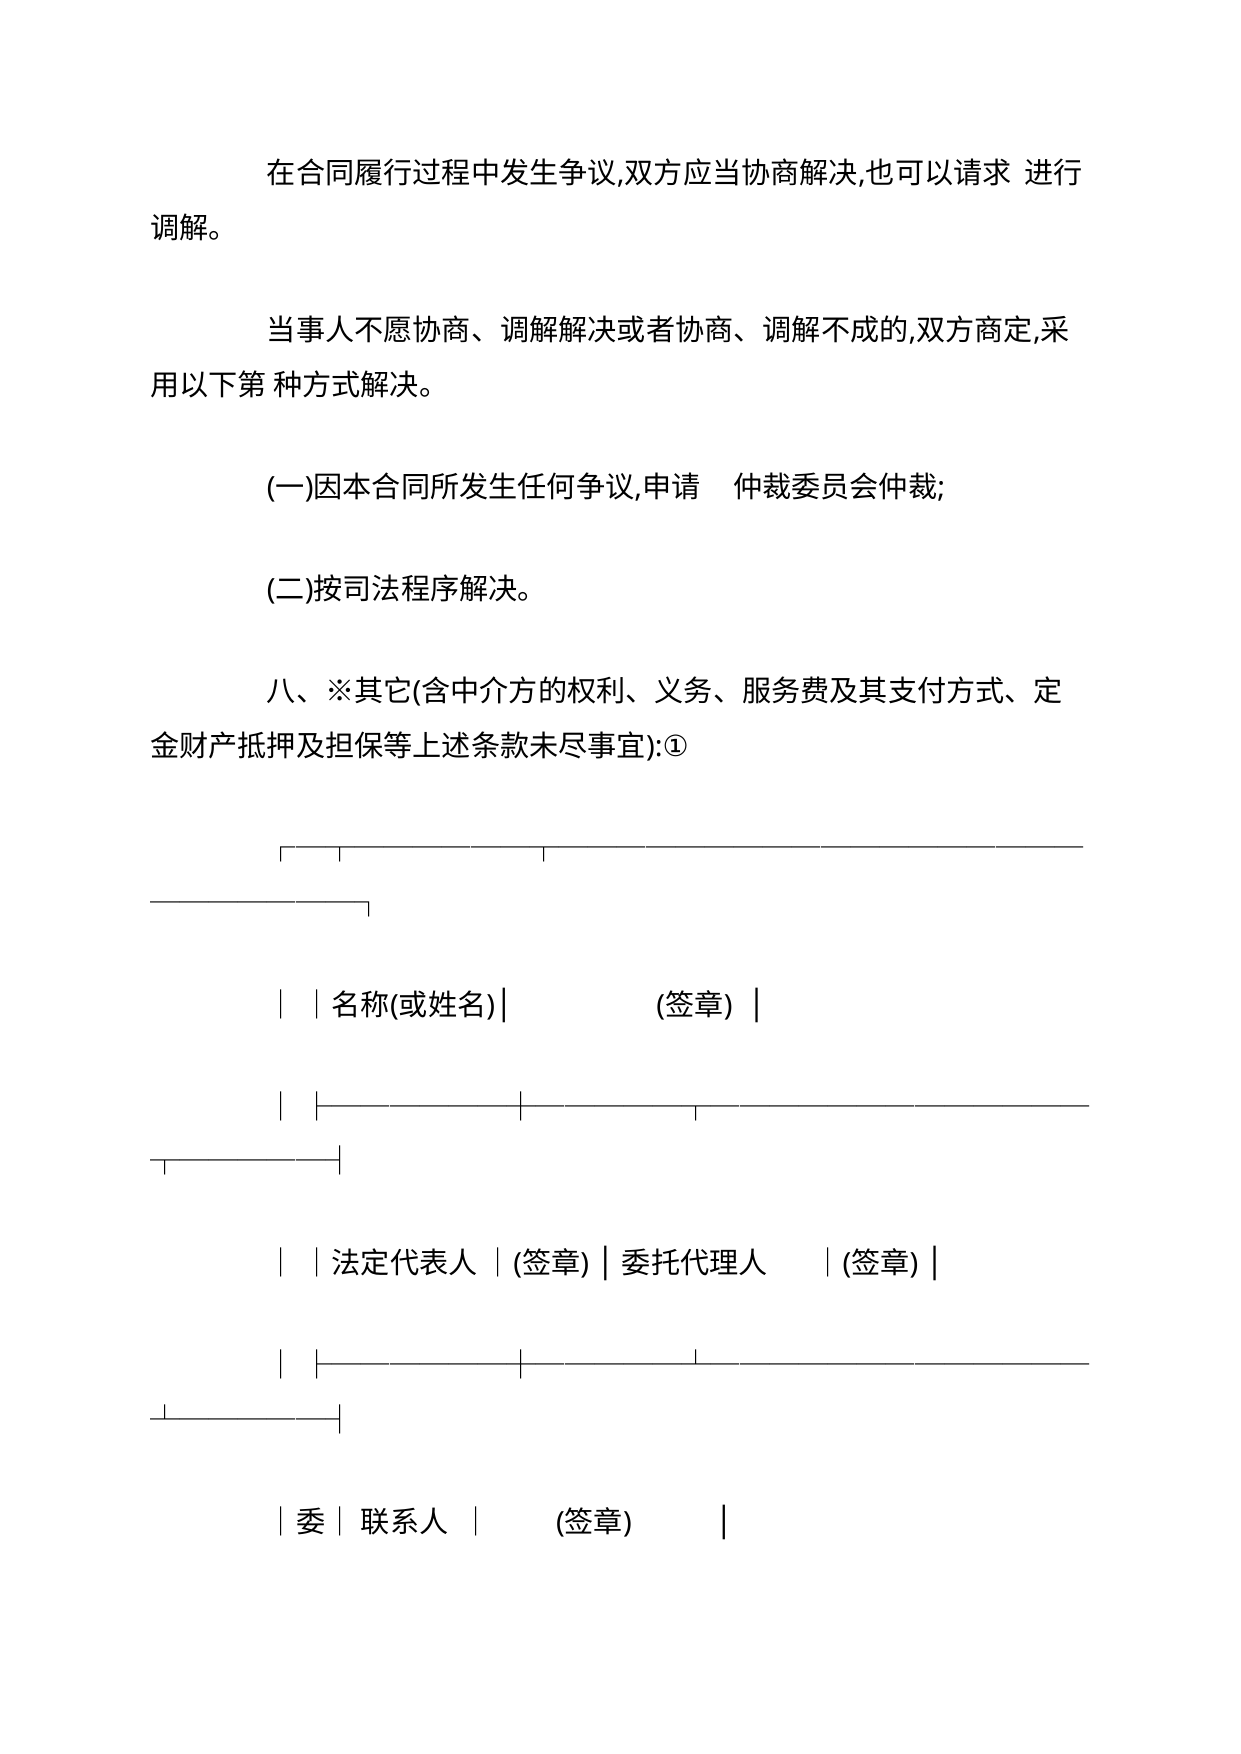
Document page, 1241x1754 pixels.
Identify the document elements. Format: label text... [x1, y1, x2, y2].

text │ │名称(或姓名)│ (签章) │ [150, 981, 1090, 1023]
text 当事人不愿协商、调解解决或者协商、调解不成的,双方商定,采用以下第 种方式解决。 [150, 307, 1090, 404]
text (二)按司法程序解决。 [150, 566, 1090, 608]
text │ ├──────┼─────┬─────────────┬─────┤ [150, 1083, 1090, 1180]
text │委│ 联系人 │ (签章) │ [150, 1498, 1090, 1541]
text (一)因本合同所发生任何争议,申请 仲裁委员会仲裁; [150, 463, 1090, 506]
text ┌─┬──────┬─────────────────────────┐ [150, 824, 1090, 922]
text │ ├──────┼─────┴─────────────┴─────┤ [150, 1342, 1090, 1439]
text │ │法定代表人 │(签章) │ 委托代理人 │(签章) │ [150, 1240, 1090, 1282]
text 八、※其它(含中介方的权利、义务、服务费及其支付方式、定金财产抵押及担保等上述条款未尽事宜):① [150, 667, 1090, 765]
text 在合同履行过程中发生争议,双方应当协商解决,也可以请求 进行调解。 [150, 150, 1090, 247]
